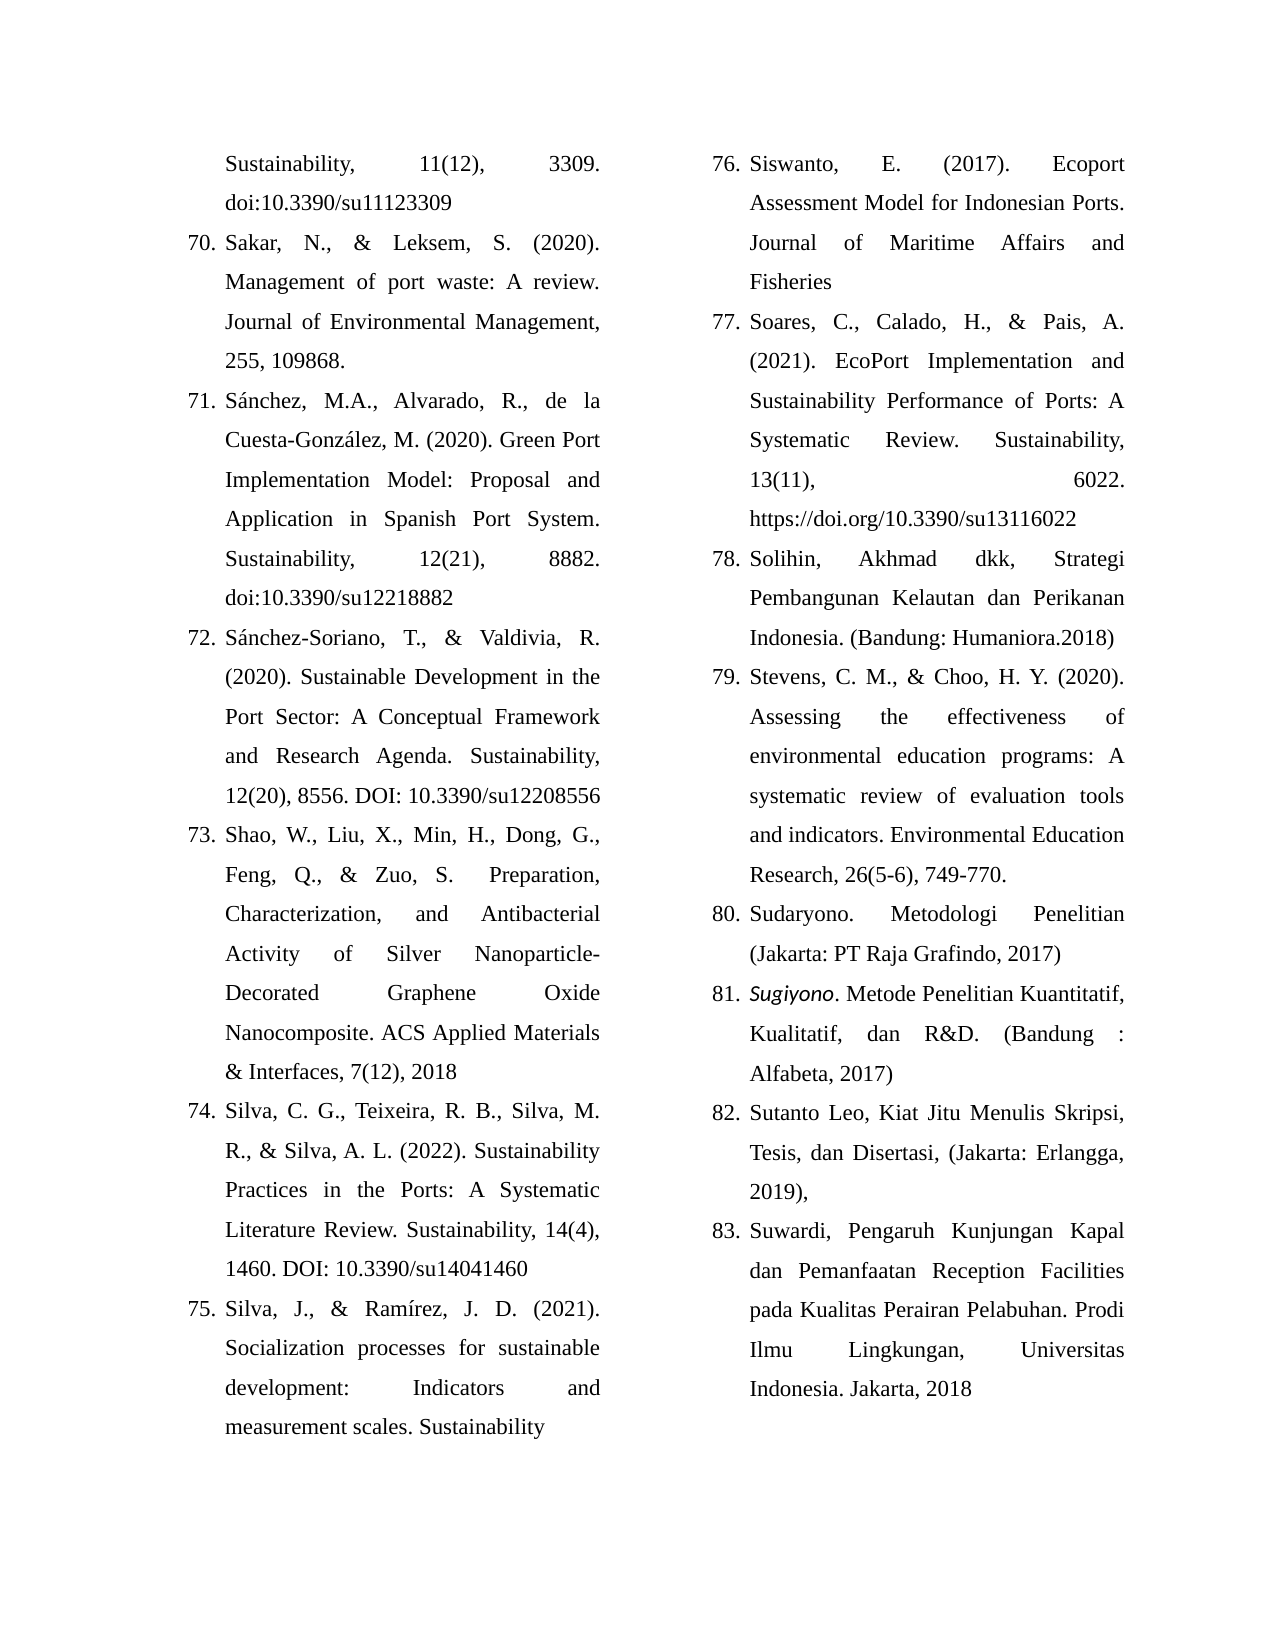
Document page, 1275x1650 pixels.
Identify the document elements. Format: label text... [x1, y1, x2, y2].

list Siswanto, E. (2017). Ecoport Assessment Model for Indonesian Ports. Journal of Maritime Affairs and Fisheries [712, 150, 1125, 295]
list Silva, J., & Ramírez, J. D. (2021). Socialization processes for sustainable development: Indicators and measurement scales. Sustainability [187, 1295, 601, 1440]
list Silva, C. G., Teixeira, R. B., Silva, M. R., & Silva, A. L. (2022). Sustainability Practices in the Ports: A Systematic Literature Review. Sustainability, 14(4), 1460. DOI: 10.3390/su14041460 [187, 1097, 601, 1282]
list Shao, W., Liu, X., Min, H., Dong, G., Feng, Q., & Zuo, S. Preparation, Characterization, and Antibacterial Activity of Silver Nanoparticle-Decorated Graphene Oxide Nanocomposite. ACS Applied Materials & Interfaces, 7(12), 2018 [187, 821, 601, 1084]
list Sugiyono. Metode Penelitian Kuantitatif, Kualitatif, dan R&D. (Bandung : Alfabeta, 2017) [712, 979, 1125, 1086]
list Sudaryono. Metodologi Penelitian (Jakarta: PT Raja Grafindo, 2017) [712, 900, 1125, 966]
list Sakar, N., & Leksem, S. (2020). Management of port waste: A review. Journal of Environmental Management, 255, 109868. [187, 229, 601, 374]
list Soares, C., Calado, H., & Pais, A. (2021). EcoPort Implementation and Sustainability Performance of Ports: A Systematic Review. Sustainability, 13(11), 6022. https://doi.org/10.3390/su13116022 [712, 308, 1125, 532]
list Stevens, C. M., & Choo, H. Y. (2020). Assessing the effectiveness of environmental education programs: A systematic review of evaluation tools and indicators. Environmental Education Research, 26(5-6), 749-770. [712, 663, 1125, 887]
list Sánchez, M.A., Alvarado, R., de la Cuesta-González, M. (2020). Green Port Implementation Model: Proposal and Application in Spanish Port System. Sustainability, 12(21), 8882. doi:10.3390/su12218882 [187, 387, 601, 611]
list Solihin, Akhmad dkk, Strategi Pembangunan Kelautan dan Perikanan Indonesia. (Bandung: Humaniora.2018) [712, 545, 1125, 650]
list Suwardi, Pengaruh Kunjungan Kapal dan Pemanfaatan Reception Facilities pada Kualitas Perairan Pelabuhan. Prodi Ilmu Lingkungan, Universitas Indonesia. Jakarta, 2018 [712, 1218, 1125, 1402]
list Sánchez-Soriano, T., & Valdivia, R. (2020). Sustainable Development in the Port Sector: A Conceptual Framework and Research Agenda. Sustainability, 12(20), 8556. DOI: 10.3390/su12208556 [187, 624, 601, 808]
list Sutanto Leo, Kiat Jitu Menulis Skripsi, Tesis, dan Disertasi, (Jakarta: Erlangga, 2019), [712, 1099, 1125, 1204]
